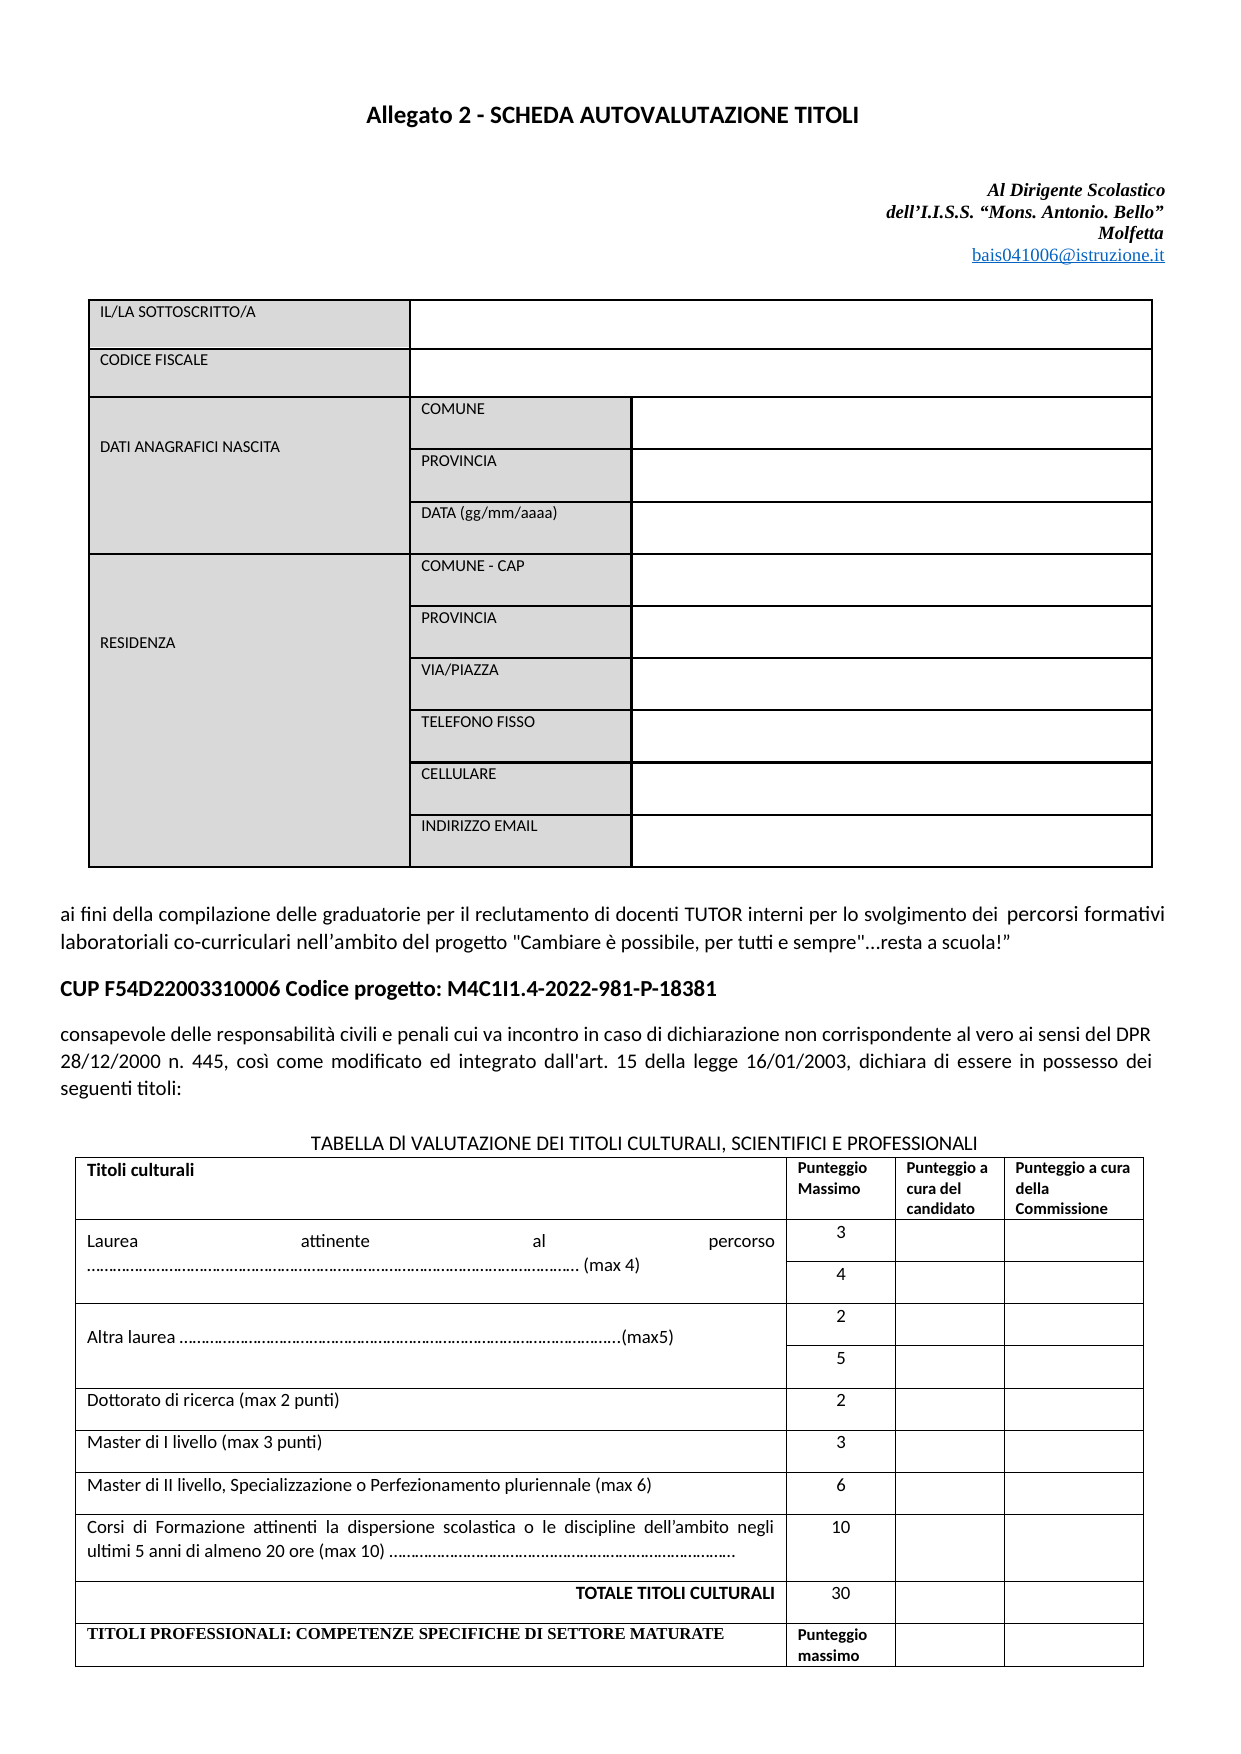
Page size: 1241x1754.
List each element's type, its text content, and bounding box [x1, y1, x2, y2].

text Al Dirigente Scolastico [112, 179, 1165, 201]
table_cell [633, 398, 1151, 448]
table_cell [896, 1431, 1004, 1472]
table_cell [896, 1389, 1004, 1430]
table_cell 4 [787, 1262, 895, 1303]
table_cell 30 [787, 1582, 895, 1623]
text TABELLA Dl VALUTAZIONE DEI TITOLI CULTURALI, SCIENTIFICI E PROFESSIONALI [311, 1130, 1029, 1155]
table_cell PROVINCIA [411, 450, 630, 501]
table_cell [1005, 1304, 1143, 1345]
table_cell 3 [787, 1220, 895, 1261]
table_cell [633, 659, 1151, 709]
table_cell [1005, 1220, 1143, 1261]
table_header Punteggio a cura del candidato [896, 1158, 1004, 1219]
table_cell [896, 1262, 1004, 1303]
table_header IL/LA SOTTOSCRITTO/A [90, 301, 409, 347]
text Allegato 2 - SCHEDA AUTOVALUTAZIONE TITOLI [60, 99, 1165, 129]
table_header Punteggio Massimo [787, 1158, 895, 1219]
table_cell Altra laurea ………………………………………………………………………………………...(max5) [76, 1304, 786, 1387]
text consapevole delle responsabilità civili e penali cui va incontro in caso di dichiarazione non corrispondente al vero ai sensi del DPR 28/12/2000 n. 445, così come modificato ed integrato dall'art. 15 della legge 16/01/2003, dichiara di essere in possesso dei seguenti titoli: [60, 1021, 1154, 1101]
table_cell PROVINCIA [411, 607, 630, 657]
table_cell Master di II livello, Specializzazione o Perfezionamento pluriennale (max 6) [76, 1473, 786, 1514]
table_header Punteggio a cura della Commissione [1005, 1158, 1143, 1219]
table_header [411, 301, 1151, 347]
table_cell CODICE FISCALE [90, 350, 409, 396]
table_cell [411, 350, 1151, 396]
table_cell [1005, 1624, 1143, 1666]
table_cell Corsi di Formazione attinenti la dispersione scolastica o le discipline dell’ambito negli ultimi 5 anni di almeno 20 ore (max 10) ………………………………..…………………………………… [76, 1515, 786, 1581]
text Molfetta [112, 222, 1165, 244]
table_cell CELLULARE [411, 764, 630, 814]
table_cell Punteggio massimo [787, 1624, 895, 1666]
table_cell 2 [787, 1304, 895, 1345]
table_cell Dottorato di ricerca (max 2 punti) [76, 1389, 786, 1430]
table_cell 2 [787, 1389, 895, 1430]
table_cell DATA (gg/mm/aaaa) [411, 503, 630, 553]
table_cell [896, 1220, 1004, 1261]
text CUP F54D22003310006 Codice progetto: M4C1I1.4-2022-981-P-18381 [60, 974, 1165, 1002]
table_cell [633, 711, 1151, 761]
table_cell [76, 1624, 786, 1666]
table_cell [896, 1515, 1004, 1581]
table_cell 3 [787, 1431, 895, 1472]
table_cell 5 [787, 1346, 895, 1387]
table_cell [1005, 1473, 1143, 1514]
table_cell COMUNE - CAP [411, 555, 630, 605]
table_cell [1005, 1389, 1143, 1430]
text dell’I.I.S.S. “Mons. Antonio. Bello” [112, 201, 1165, 222]
table_cell [633, 816, 1151, 866]
table_cell [1005, 1431, 1143, 1472]
table_cell [633, 503, 1151, 553]
table_cell DATI ANAGRAFICI NASCITA [90, 398, 409, 553]
table_cell 6 [787, 1473, 895, 1514]
table_cell [896, 1473, 1004, 1514]
table_cell [896, 1582, 1004, 1623]
table_cell [896, 1304, 1004, 1345]
table_cell TOTALE TITOLI CULTURALI [76, 1582, 786, 1623]
table_cell [1005, 1346, 1143, 1387]
table_header Titoli culturali [76, 1158, 786, 1219]
table_cell [633, 450, 1151, 501]
table_cell COMUNE [411, 398, 630, 448]
table_cell [1005, 1582, 1143, 1623]
table_cell [1005, 1262, 1143, 1303]
table_cell INDIRIZZO EMAIL [411, 816, 630, 866]
table_cell TELEFONO FISSO [411, 711, 630, 761]
table_cell Master di I livello (max 3 punti) [76, 1431, 786, 1472]
table_cell [896, 1346, 1004, 1387]
table_cell [633, 555, 1151, 605]
text bais041006@istruzione.it [695, 244, 1165, 265]
table_cell VIA/PIAZZA [411, 659, 630, 709]
table_cell Laurea attinente al percorso …………………………………………………………………………………………………… (max 4) [76, 1220, 786, 1303]
table_cell [1005, 1515, 1143, 1581]
table_cell [633, 764, 1151, 814]
table_cell RESIDENZA [90, 555, 409, 866]
table_cell [896, 1624, 1004, 1666]
table_cell [633, 607, 1151, 657]
table_cell 10 [787, 1515, 895, 1581]
text ai fini della compilazione delle graduatorie per il reclutamento di docenti TUTOR interni per lo svolgimento dei percorsi formativi laboratoriali co-curriculari nell’ambito del progetto "Cambiare è possibile, per tutti e sempre"...resta a scuola!” [60, 900, 1165, 955]
